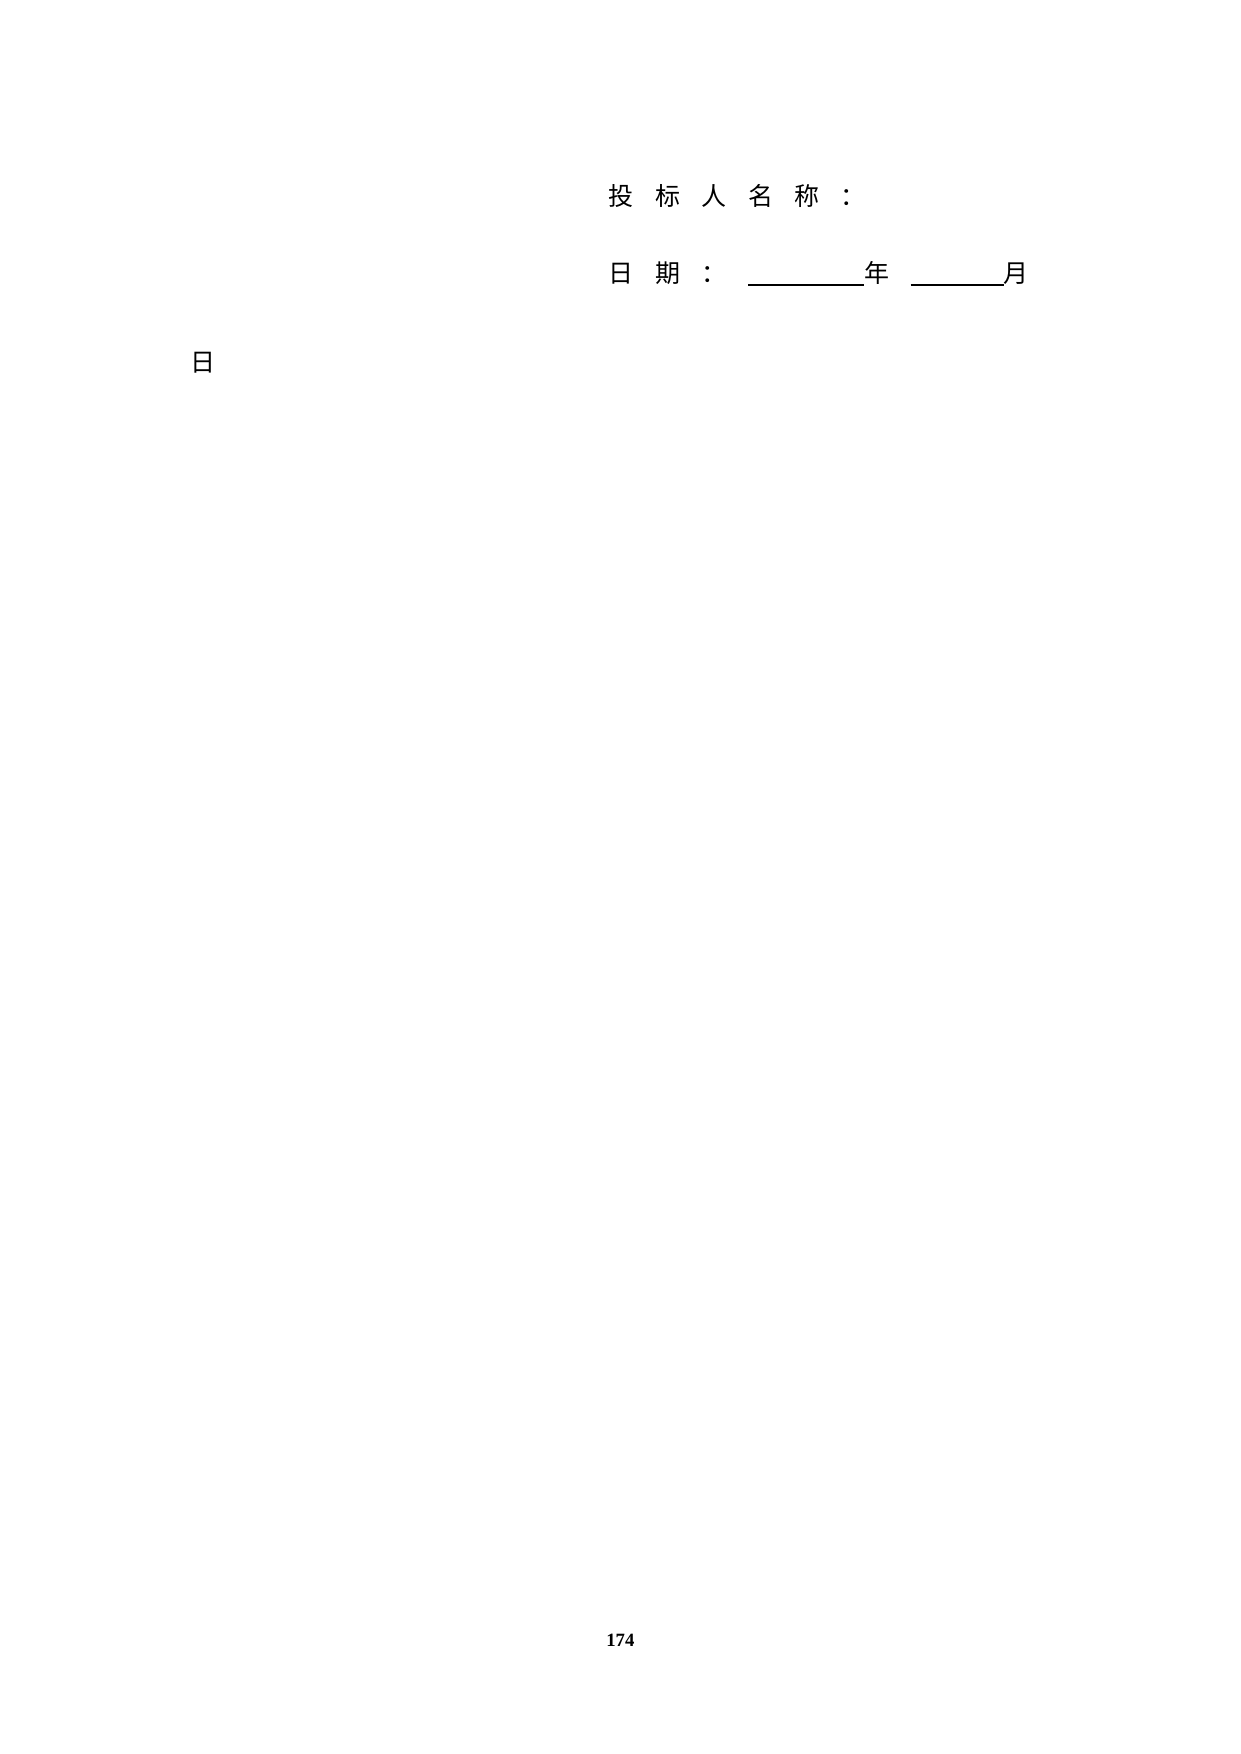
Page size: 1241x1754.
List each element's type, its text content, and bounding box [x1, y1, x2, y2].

text 日期： 年 月 日 [190, 242, 1050, 390]
text 投标人名称： [190, 164, 1050, 224]
